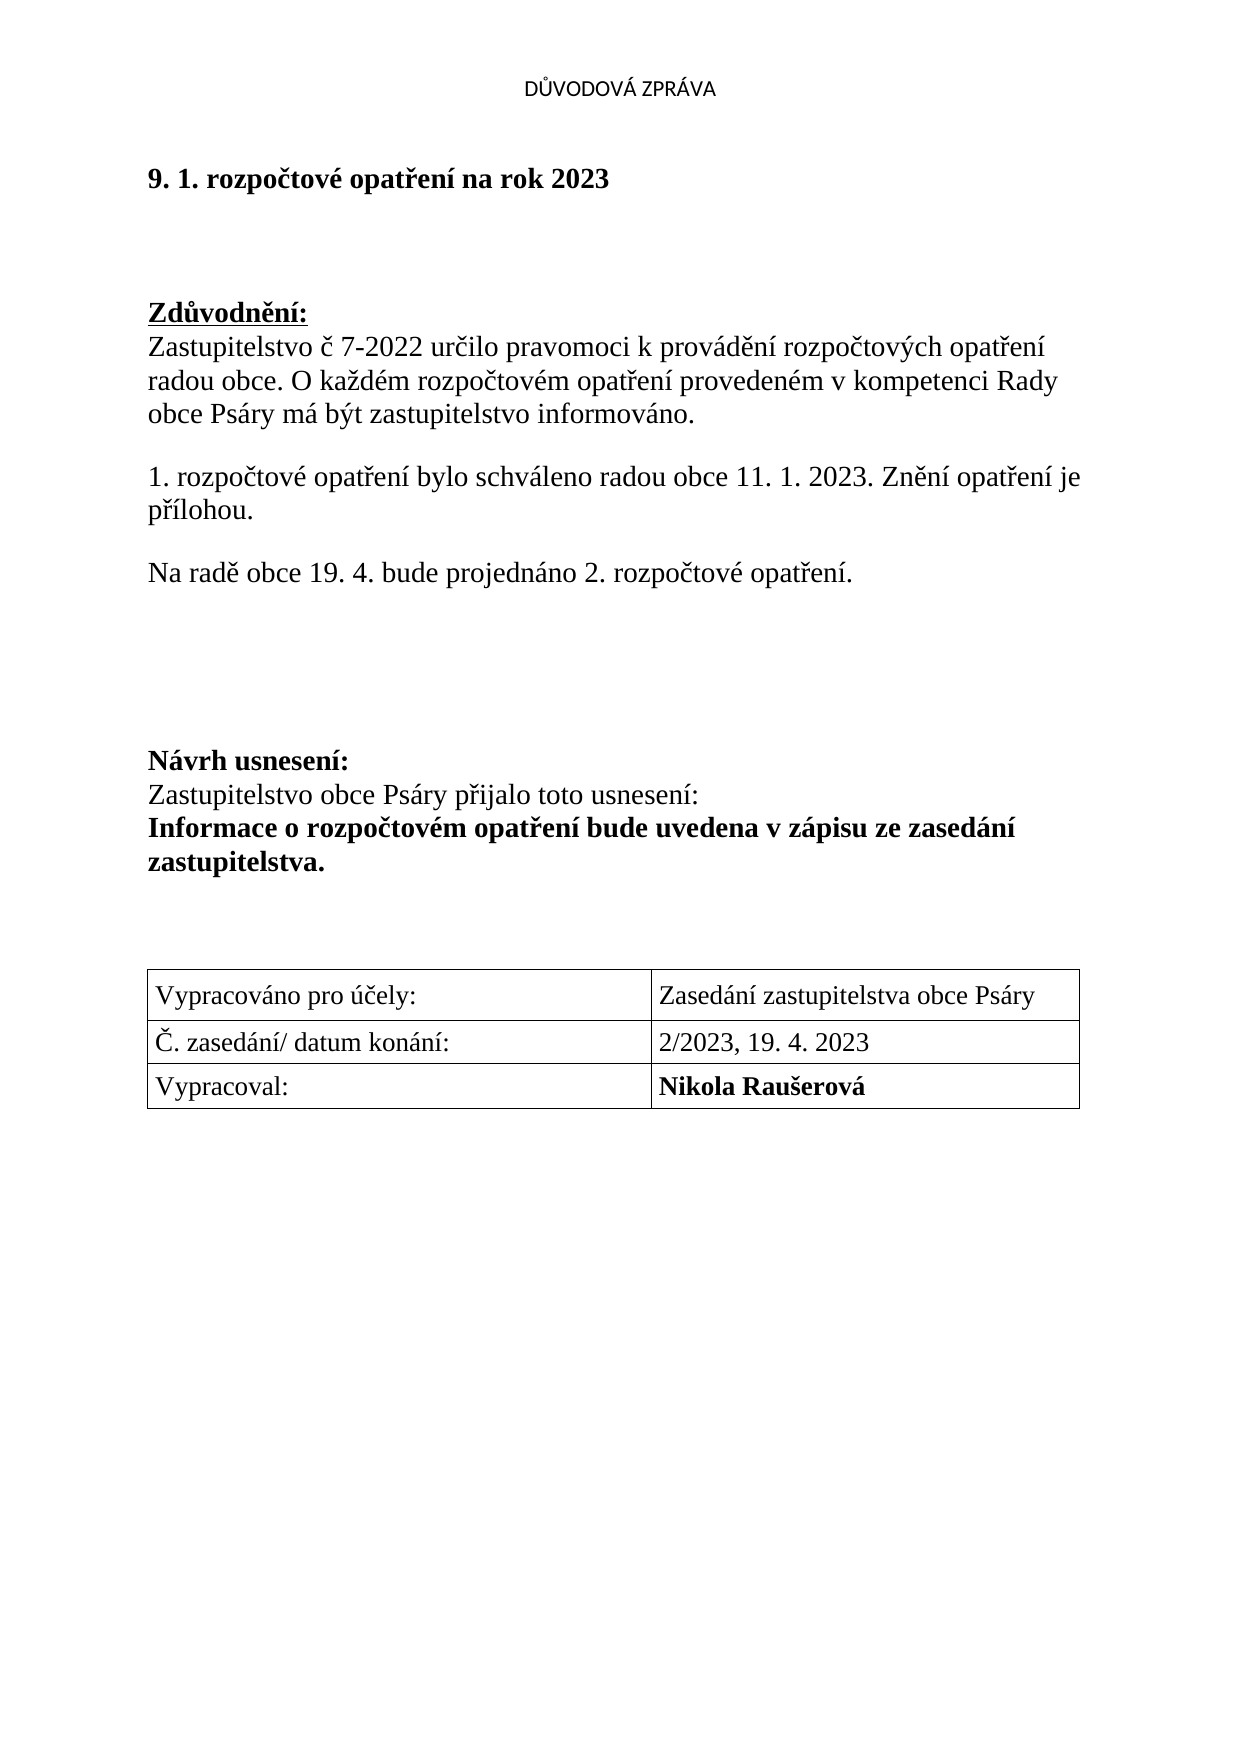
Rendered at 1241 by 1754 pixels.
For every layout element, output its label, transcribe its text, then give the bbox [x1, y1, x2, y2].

text Na radě obce 19. 4. bude projednáno 2. rozpočtové opatření. [148, 555, 1093, 589]
table_cell Nikola Raušerová [652, 1064, 1079, 1108]
text 1. rozpočtové opatření bylo schváleno radou obce 11. 1. 2023. Znění opatření je přílohou. [148, 459, 1093, 526]
text 9. 1. rozpočtové opatření na rok 2023 [148, 161, 1093, 195]
table_cell Č. zasedání/ datum konání: [148, 1021, 651, 1063]
text Zastupitelstvo č 7-2022 určilo pravomoci k provádění rozpočtových opatření radou obce. O každém rozpočtovém opatření provedeném v kompetenci Rady obce Psáry má být zastupitelstvo informováno. [148, 329, 1093, 430]
table_cell 2/2023, 19. 4. 2023 [652, 1021, 1079, 1063]
table_cell Vypracoval: [148, 1064, 651, 1108]
table_header Zasedání zastupitelstva obce Psáry [652, 970, 1079, 1019]
table_header Vypracováno pro účely: [148, 970, 651, 1019]
text Zdůvodnění: [148, 296, 1093, 329]
text Návrh usnesení: Zastupitelstvo obce Psáry přijalo toto usnesení: Informace o rozpočtovém opatření bude uvedena v zápisu ze zasedání zastupitelstva. [148, 743, 1093, 877]
